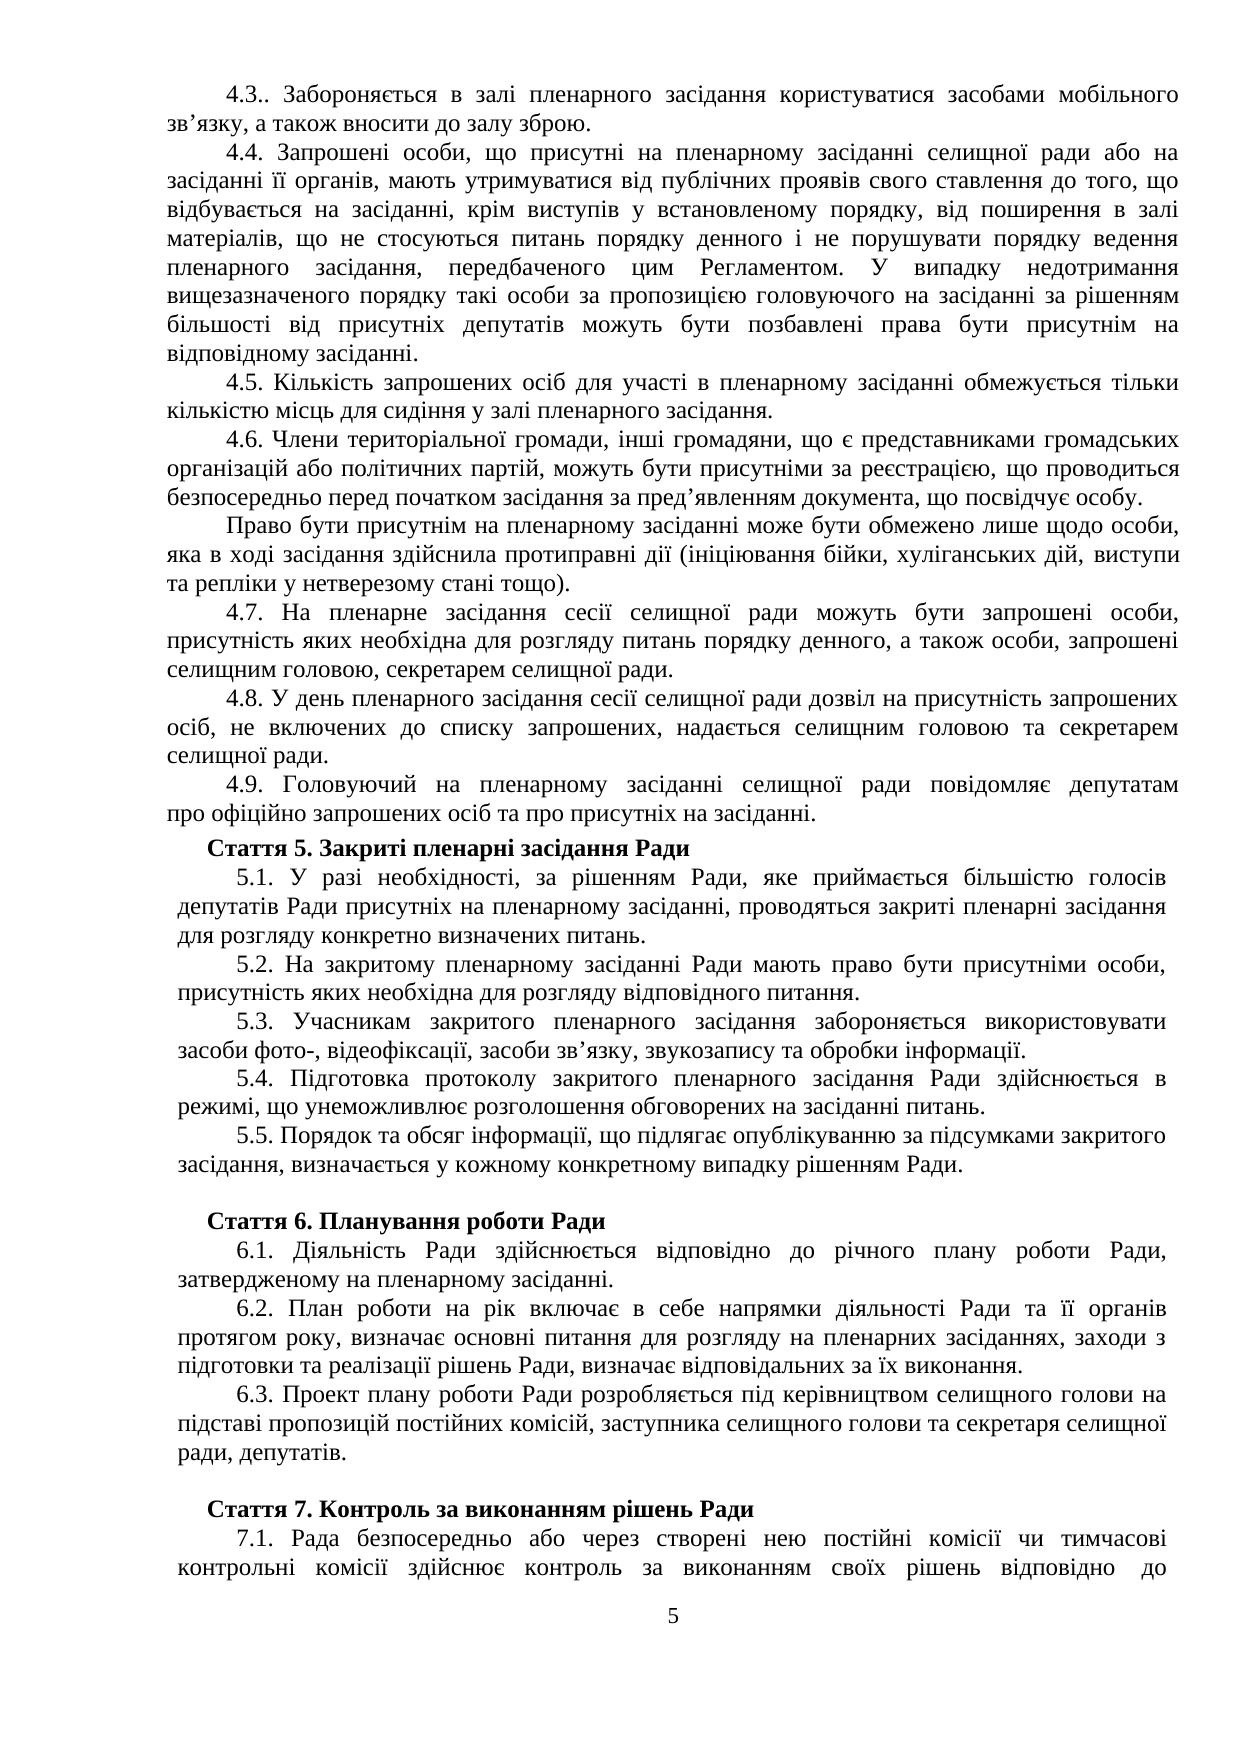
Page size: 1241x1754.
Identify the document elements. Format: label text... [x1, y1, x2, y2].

list Проект плану роботи Ради розробляється під керівництвом селищного голови на підставі пропозицій постійних комісій, заступника селищного голови та секретаря селищної ради, депутатів. [177, 1379, 1167, 1466]
text 4.7. На пленарне засідання сесії селищної ради можуть бути запрошені особи, присутність яких необхідна для розгляду питань порядку денного, а також особи, запрошені селищним головою, секретарем селищної ради. [167, 597, 1180, 683]
text 4.6. Члени територіальної громади, інші громадяни, що є представниками громадських організацій або політичних партій, можуть бути присутніми за реєстрацією, що проводиться безпосередньо перед початком засідання за пред’явленням документа, що посвідчує особу. [167, 424, 1180, 510]
text 4.3.. Забороняється в залі пленарного засідання користуватися засобами мобільного зв’язку, а також вносити до залу зброю. [167, 79, 1180, 137]
list Порядок та обсяг інформації, що підлягає опублікуванню за підсумками закритого засідання, визначається у кожному конкретному випадку рішенням Ради. [177, 1120, 1167, 1178]
text 4.4. Запрошені особи, що присутні на пленарному засіданні селищної ради або на засіданні її органів, мають утримуватися від публічних проявів свого ставлення до того, що відбувається на засіданні, крім виступів у встановленому порядку, від поширення в залі матеріалів, що не стосуються питань порядку денного і не порушувати порядку ведення пленарного засідання, передбаченого цим Регламентом. У випадку недотримання вищезазначеного порядку такі особи за пропозицією головуючого на засіданні за рішенням більшості від присутніх депутатів можуть бути позбавлені права бути присутнім на відповідному засіданні. [167, 137, 1180, 367]
list Учасникам закритого пленарного засідання забороняється використовувати засоби фото-, відеофіксації, засоби зв’язку, звукозапису та обробки інформації. [177, 1006, 1167, 1064]
subtitle Стаття 6. Планування роботи Ради [207, 1207, 1180, 1236]
subtitle Стаття 5. Закриті пленарні засідання Ради [207, 834, 1180, 862]
subtitle Стаття 7. Контроль за виконанням рішень Ради [207, 1494, 1180, 1523]
list План роботи на рік включає в себе напрямки діяльності Ради та її органів протягом року, визначає основні питання для розгляду на пленарних засіданнях, заходи з підготовки та реалізації рішень Ради, визначає відповідальних за їх виконання. [177, 1293, 1167, 1379]
list На закритому пленарному засіданні Ради мають право бути присутніми особи, присутність яких необхідна для розгляду відповідного питання. [177, 949, 1167, 1006]
text 4.5. Кількість запрошених осіб для участі в пленарному засіданні обмежується тільки кількістю місць для сидіння у залі пленарного засідання. [167, 367, 1180, 424]
text Право бути присутнім на пленарному засіданні може бути обмежено лише щодо особи, яка в ході засідання здійснила протиправні дії (ініціювання бійки, хуліганських дій, виступи та репліки у нетверезому стані тощо). [167, 510, 1180, 597]
list Підготовка протоколу закритого пленарного засідання Ради здійснюється в режимі, що унеможливлює розголошення обговорених на засіданні питань. [177, 1064, 1167, 1120]
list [177, 1523, 1167, 1581]
text 4.9. Головуючий на пленарному засіданні селищної ради повідомляє депутатам про офіційно запрошених осіб та про присутніх на засіданні. [167, 769, 1180, 827]
list Діяльність Ради здійснюється відповідно до річного плану роботи Ради, затвердженому на пленарному засіданні. [177, 1236, 1167, 1293]
list У разі необхідності, за рішенням Ради, яке приймається більшістю голосів депутатів Ради присутніх на пленарному засіданні, проводяться закриті пленарні засідання для розгляду конкретно визначених питань. [177, 862, 1167, 949]
text 4.8. У день пленарного засідання сесії селищної ради дозвіл на присутність запрошених осіб, не включених до списку запрошених, надається селищним головою та секретарем селищної ради. [167, 683, 1180, 769]
